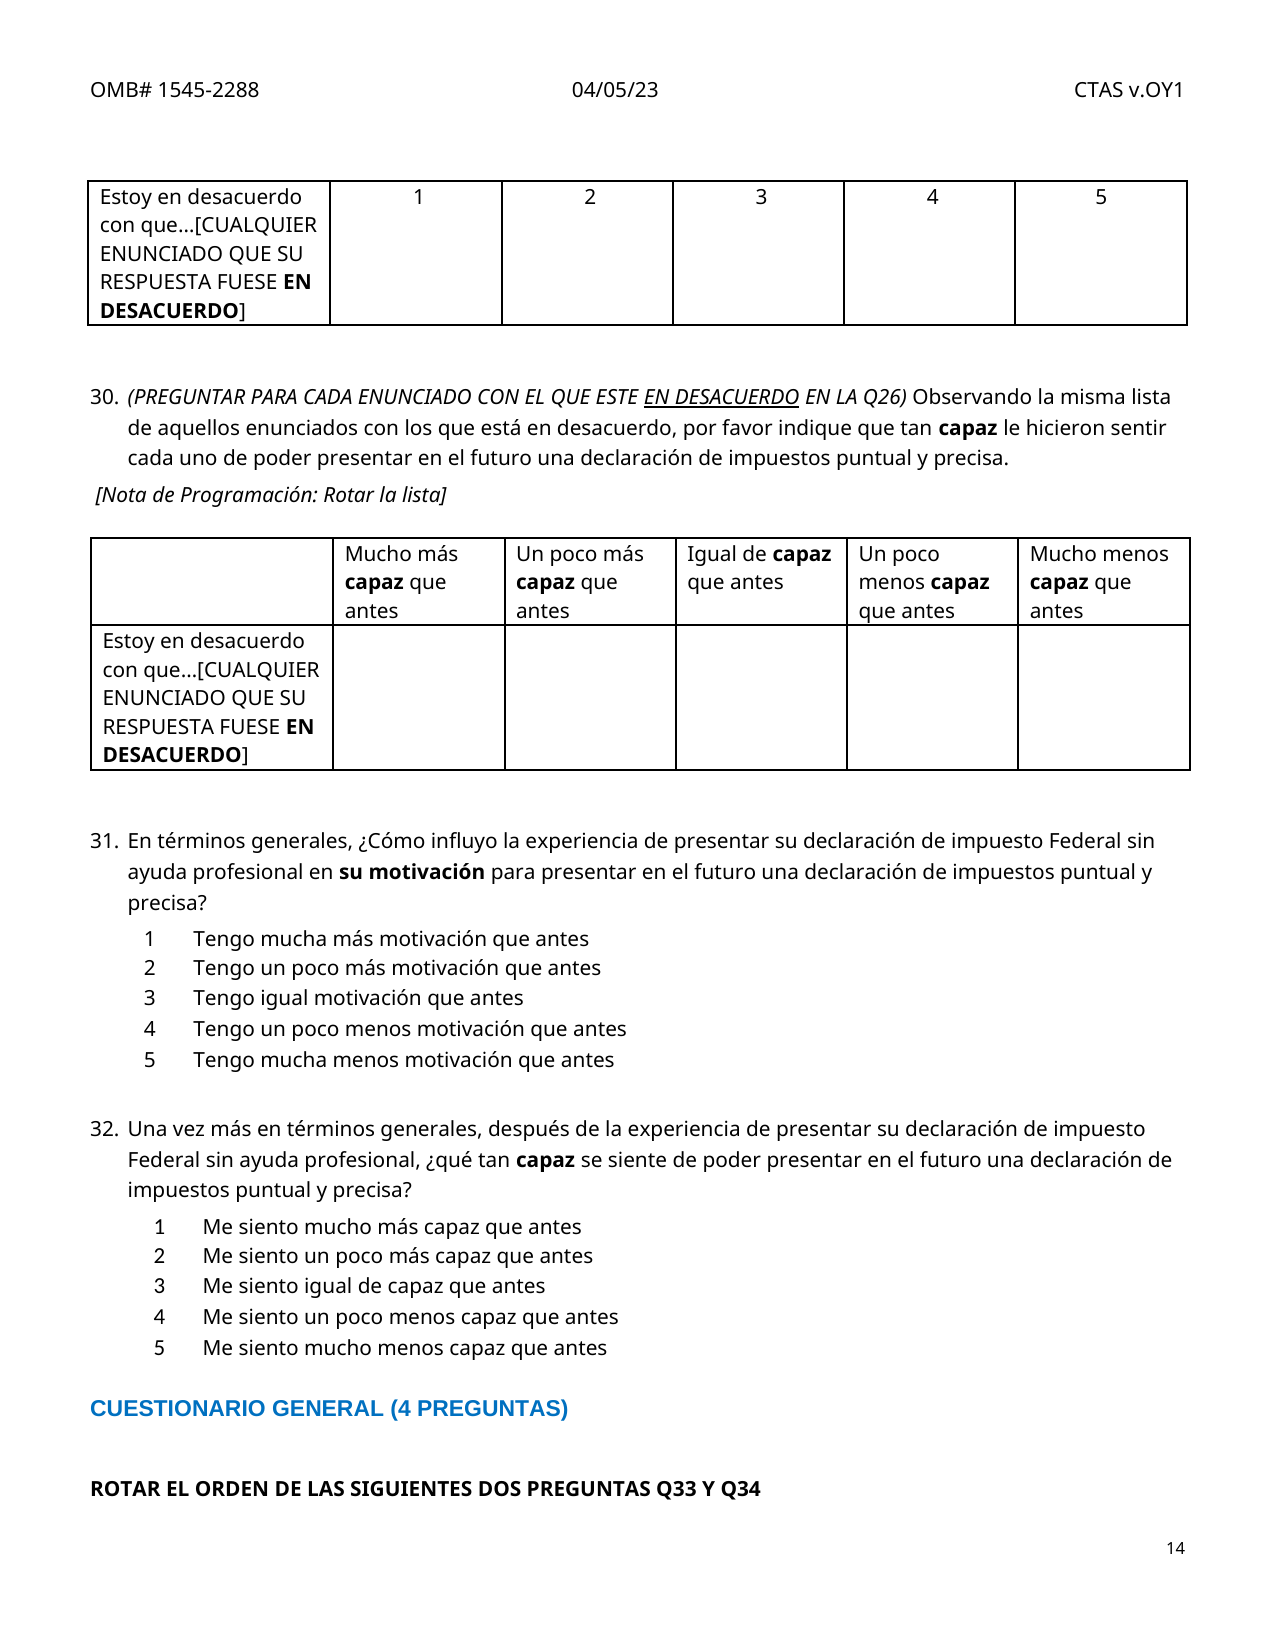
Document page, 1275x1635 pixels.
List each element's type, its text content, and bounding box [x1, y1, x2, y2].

table_cell [677, 626, 846, 769]
list Una vez más en términos generales, después de la experiencia de presentar su declaración de impuesto Federal sin ayuda profesional, ¿qué tan capaz se siente de poder presentar en el futuro una declaración de impuestos puntual y precisa? [90, 1114, 1185, 1204]
list Tengo mucha menos motivación que antes [156, 1045, 1185, 1102]
table_header Mucho más capaz que antes [334, 539, 504, 624]
table_cell 2 [503, 182, 672, 324]
table_cell [334, 626, 504, 769]
table_cell 5 [1016, 182, 1186, 324]
table_header Igual de capaz que antes [677, 539, 846, 624]
table_cell Estoy en desacuerdo con que…[CUALQUIER ENUNCIADO QUE SU RESPUESTA FUESE EN DESACUERDO] [92, 626, 332, 769]
table_cell 4 [845, 182, 1014, 324]
table_cell [506, 626, 675, 769]
table_cell 3 [674, 182, 843, 324]
table_cell [848, 626, 1017, 769]
list Tengo igual motivación que antes [156, 983, 1185, 1012]
list Tengo un poco más motivación que antes [156, 953, 1185, 981]
table_header Un poco menos capaz que antes [848, 539, 1017, 624]
list Me siento un poco más capaz que antes [165, 1241, 1185, 1269]
text [Nota de Programación: Rotar la lista] [90, 480, 1185, 508]
list (PREGUNTAR PARA CADA ENUNCIADO CON EL QUE ESTE EN DESACUERDO EN LA Q26) Observando la misma lista de aquellos enunciados con los que está en desacuerdo, por favor indique que tan capaz le hicieron sentir cada uno de poder presentar en el futuro una declaración de impuestos puntual y precisa. [90, 382, 1185, 472]
text ROTAR EL ORDEN DE LAS SIGUIENTES DOS PREGUNTAS Q33 Y Q34 [90, 1474, 1185, 1503]
table_header [92, 539, 332, 624]
list Me siento mucho más capaz que antes [165, 1212, 1185, 1241]
list Me siento un poco menos capaz que antes [165, 1302, 1185, 1330]
list En términos generales, ¿Cómo influyo la experiencia de presentar su declaración de impuesto Federal sin ayuda profesional en su motivación para presentar en el futuro una declaración de impuestos puntual y precisa? [90, 826, 1185, 916]
list Me siento mucho menos capaz que antes [165, 1333, 1185, 1361]
table_cell 1 [331, 182, 501, 324]
table_header Mucho menos capaz que antes [1019, 539, 1189, 624]
table_cell [1019, 626, 1189, 769]
text CUESTIONARIO GENERAL (4 PREGUNTAS) [90, 1394, 1185, 1449]
list Tengo un poco menos motivación que antes [156, 1014, 1185, 1043]
list Tengo mucha más motivación que antes [156, 924, 1185, 953]
table_cell Estoy en desacuerdo con que…[CUALQUIER ENUNCIADO QUE SU RESPUESTA FUESE EN DESACUERDO] [89, 182, 329, 324]
table_header Un poco más capaz que antes [506, 539, 675, 624]
list Me siento igual de capaz que antes [165, 1271, 1185, 1300]
